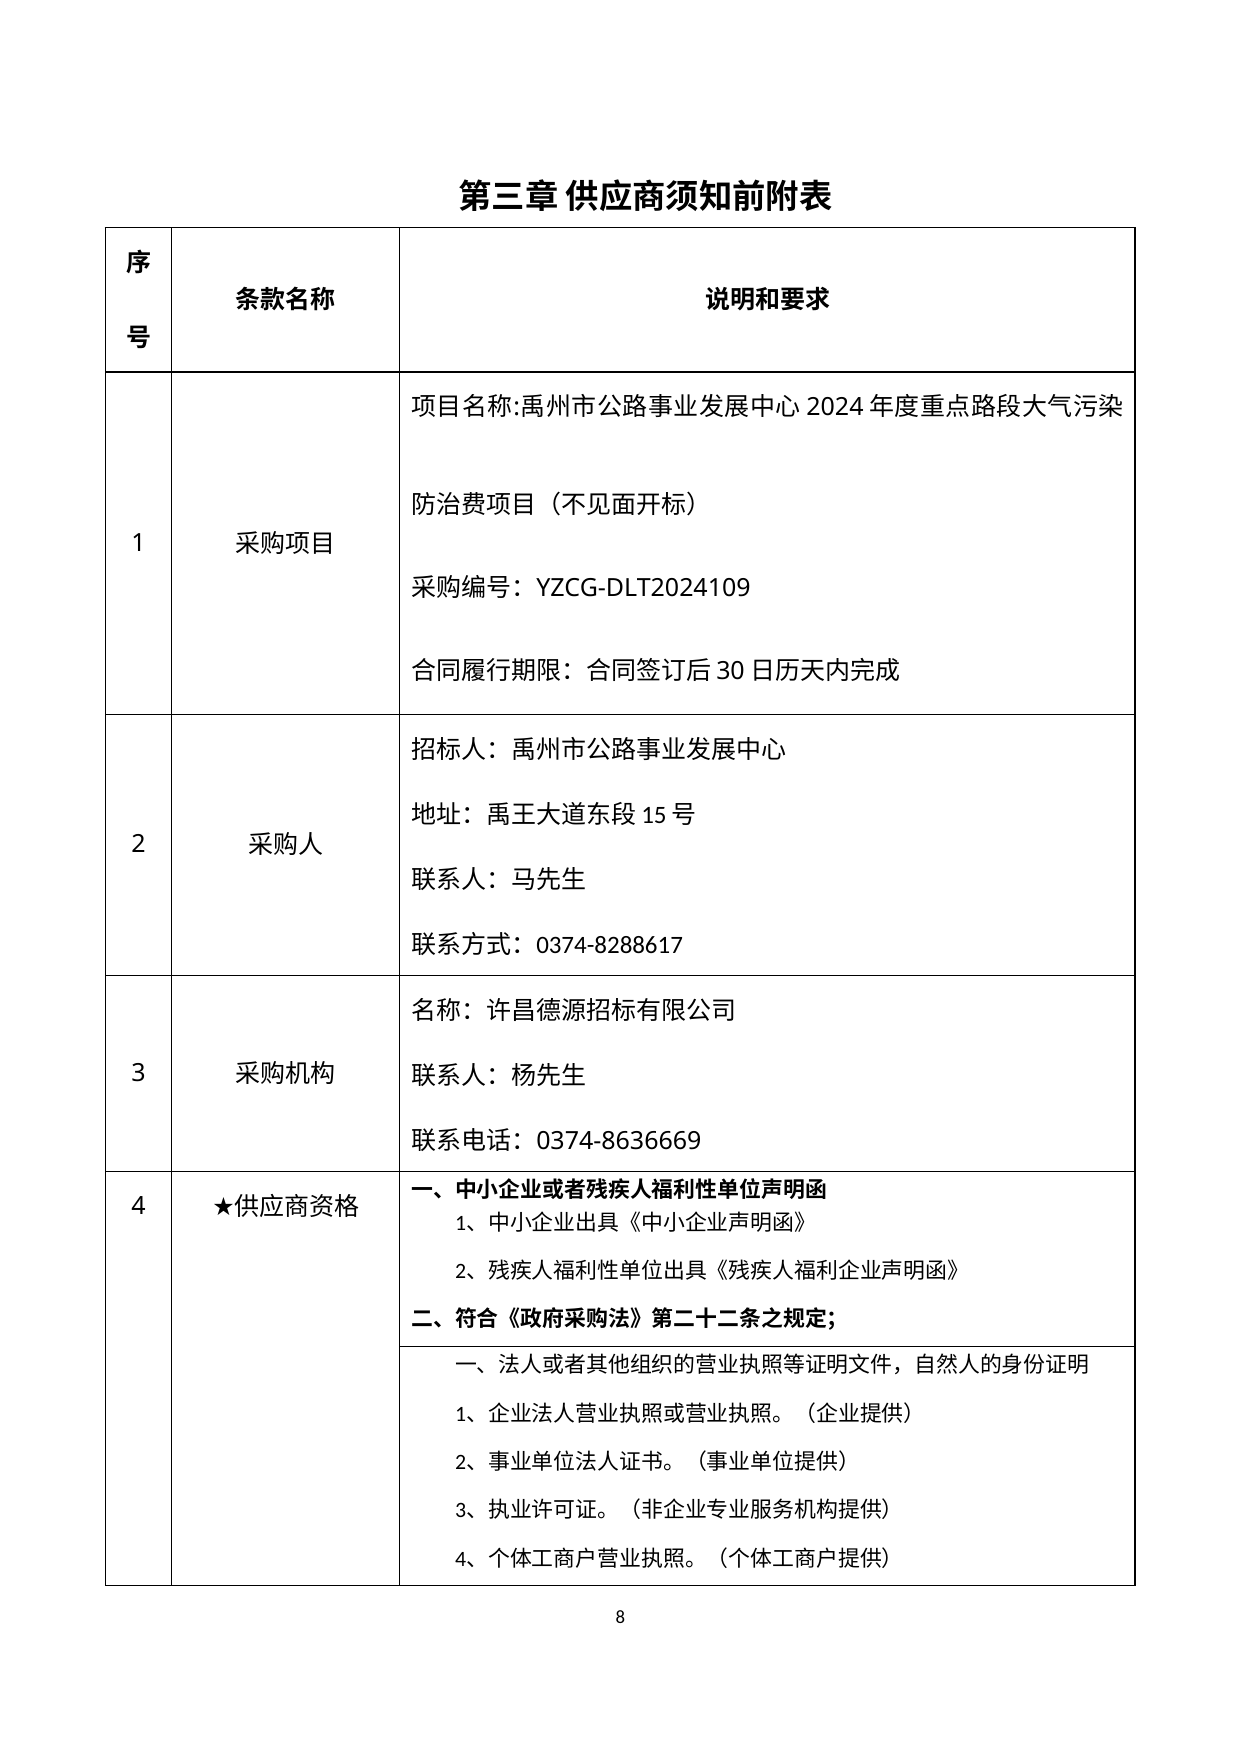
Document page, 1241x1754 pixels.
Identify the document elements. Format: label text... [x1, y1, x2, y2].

text 第三章 供应商须知前附表 [112, 162, 1128, 227]
table_cell 采购机构 [172, 976, 399, 1171]
table_cell 1 [106, 373, 171, 714]
table_header 条款名称 [172, 228, 399, 371]
table_cell 名称：许昌德源招标有限公司 联系人：杨先生 联系电话：0374-8636669 [400, 976, 1134, 1171]
table_header 序号 [106, 228, 171, 371]
table_cell 一、中小企业或者残疾人福利性单位声明函 1、中小企业出具《中小企业声明函》 2、残疾人福利性单位出具《残疾人福利企业声明函》 二、符合《政府采购法》第二十二条之规定； [400, 1172, 1134, 1346]
table_cell ★供应商资格 [172, 1172, 399, 1585]
table_cell 4 [106, 1172, 171, 1585]
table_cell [400, 1347, 1134, 1585]
table_cell 2 [106, 715, 171, 975]
table_cell 项目名称:禹州市公路事业发展中心2024年度重点路段大气污染防治费项目（不见面开标） 采购编号：YZCG-DLT2024109 合同履行期限：合同签订后30日历天内完成 [400, 373, 1134, 714]
table_cell 招标人：禹州市公路事业发展中心 地址：禹王大道东段15号 联系人：马先生 联系方式：0374-8288617 [400, 715, 1134, 975]
table_cell 采购项目 [172, 373, 399, 714]
table_header 说明和要求 [400, 228, 1134, 371]
table_cell 采购人 [172, 715, 399, 975]
table_cell 3 [106, 976, 171, 1171]
